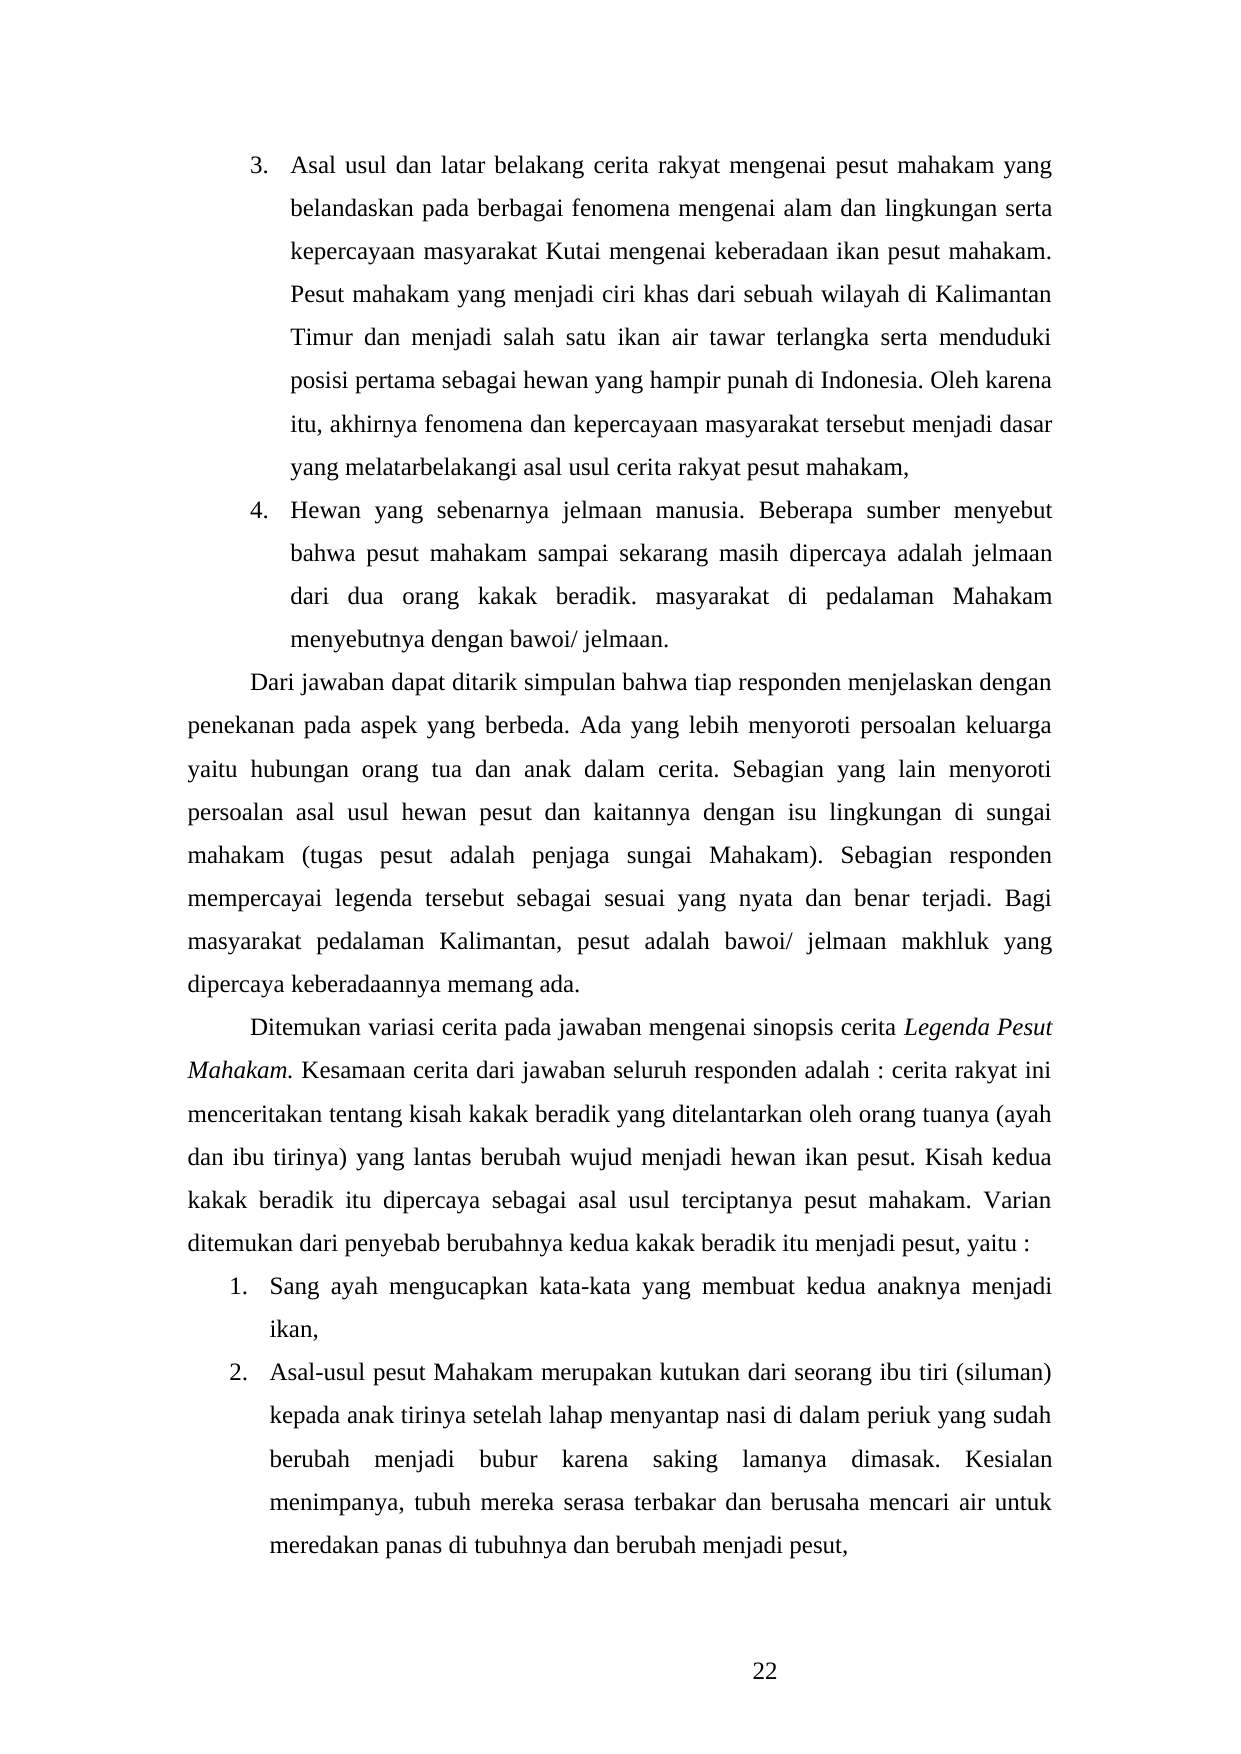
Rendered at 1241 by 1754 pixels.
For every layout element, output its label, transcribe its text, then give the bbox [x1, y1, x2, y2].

list Asal usul dan latar belakang cerita rakyat mengenai pesut mahakam yang belandaskan pada berbagai fenomena mengenai alam dan lingkungan serta kepercayaan masyarakat Kutai mengenai keberadaan ikan pesut mahakam. Pesut mahakam yang menjadi ciri khas dari sebuah wilayah di Kalimantan Timur dan menjadi salah satu ikan air tawar terlangka serta menduduki posisi pertama sebagai hewan yang hampir punah di Indonesia. Oleh karena itu, akhirnya fenomena dan kepercayaan masyarakat tersebut menjadi dasar yang melatarbelakangi asal usul cerita rakyat pesut mahakam, [250, 150, 1053, 481]
list Asal-usul pesut Mahakam merupakan kutukan dari seorang ibu tiri (siluman) kepada anak tirinya setelah lahap menyantap nasi di dalam periuk yang sudah berubah menjadi bubur karena saking lamanya dimasak. Kesialan menimpanya, tubuh mereka serasa terbakar dan berusaha mencari air untuk meredakan panas di tubuhnya dan berubah menjadi pesut, [229, 1357, 1053, 1559]
list Ditemukan variasi cerita pada jawaban mengenai sinopsis cerita Legenda Pesut Mahakam. Kesamaan cerita dari jawaban seluruh responden adalah : cerita rakyat ini menceritakan tentang kisah kakak beradik yang ditelantarkan oleh orang tuanya (ayah dan ibu tirinya) yang lantas berubah wujud menjadi hewan ikan pesut. Kisah kedua kakak beradik itu dipercaya sebagai asal usul terciptanya pesut mahakam. Varian ditemukan dari penyebab berubahnya kedua kakak beradik itu menjadi pesut, yaitu : [187, 1012, 1053, 1257]
list Hewan yang sebenarnya jelmaan manusia. Beberapa sumber menyebut bahwa pesut mahakam sampai sekarang masih dipercaya adalah jelmaan dari dua orang kakak beradik. masyarakat di pedalaman Mahakam menyebutnya dengan bawoi/ jelmaan. [250, 495, 1053, 653]
list Sang ayah mengucapkan kata-kata yang membuat kedua anaknya menjadi ikan, [229, 1271, 1053, 1343]
list Dari jawaban dapat ditarik simpulan bahwa tiap responden menjelaskan dengan penekanan pada aspek yang berbeda. Ada yang lebih menyoroti persoalan keluarga yaitu hubungan orang tua dan anak dalam cerita. Sebagian yang lain menyoroti persoalan asal usul hewan pesut dan kaitannya dengan isu lingkungan di sungai mahakam (tugas pesut adalah penjaga sungai Mahakam). Sebagian responden mempercayai legenda tersebut sebagai sesuai yang nyata dan benar terjadi. Bagi masyarakat pedalaman Kalimantan, pesut adalah bawoi/ jelmaan makhluk yang dipercaya keberadaannya memang ada. [187, 667, 1053, 998]
